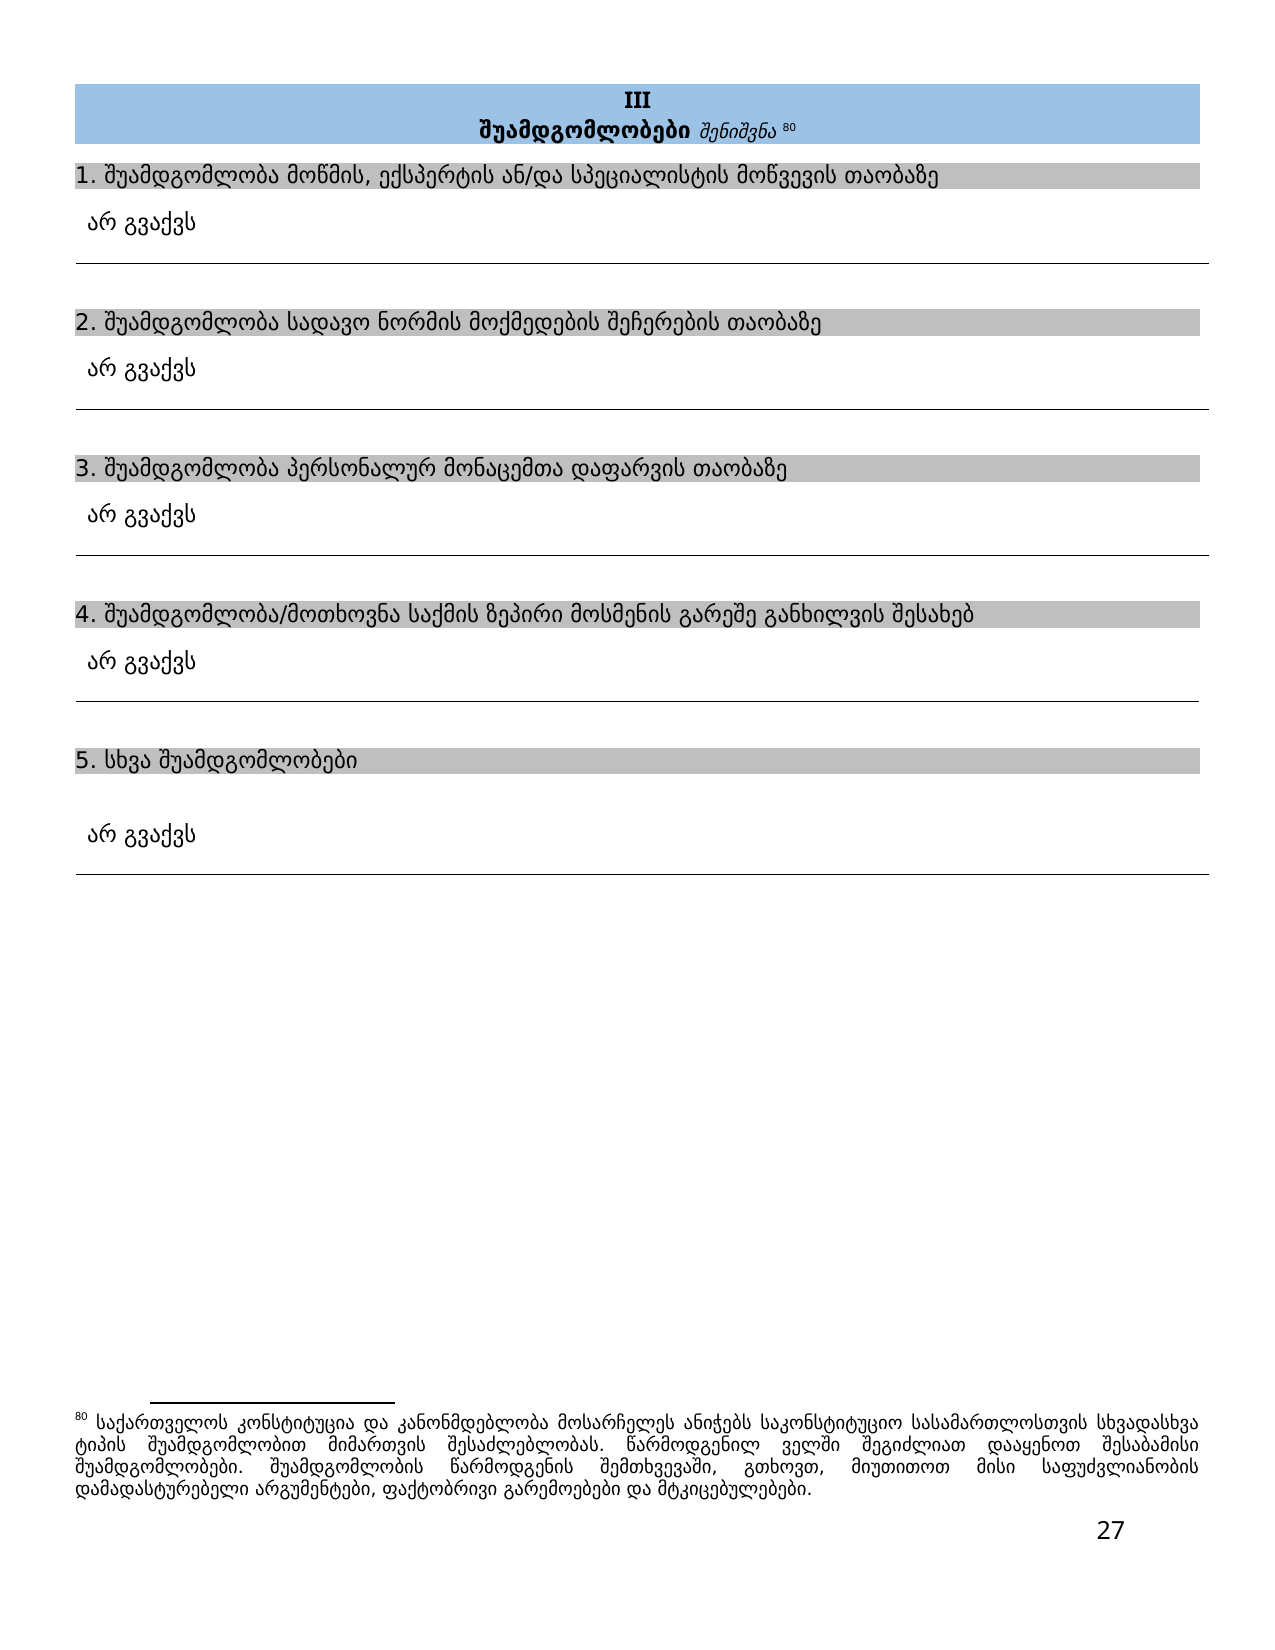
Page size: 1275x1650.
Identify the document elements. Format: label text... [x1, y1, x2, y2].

text III შუამდგომლობები შენიშვნა [75, 84, 1200, 144]
table_header არ გვაქვს [76, 502, 1209, 555]
text 4. შუამდგომლობა/მოთხოვნა საქმის ზეპირი მოსმენის გარეშე განხილვის შესახებ [75, 601, 1200, 628]
text 3. შუამდგომლობა პერსონალურ მონაცემთა დაფარვის თაობაზე [75, 455, 1200, 482]
table_header არ გვაქვს [76, 648, 1199, 701]
table_header არ გვაქვს [76, 794, 1209, 874]
text 1. შუამდგომლობა მოწმის, ექსპერტის ან/და სპეციალისტის მოწვევის თაობაზე [75, 163, 1200, 189]
table_header არ გვაქვს [76, 355, 1209, 409]
table_header არ გვაქვს [76, 209, 1209, 262]
text 2. შუამდგომლობა სადავო ნორმის მოქმედების შეჩერების თაობაზე [75, 309, 1200, 336]
text 5. სხვა შუამდგომლობები [75, 748, 1200, 774]
